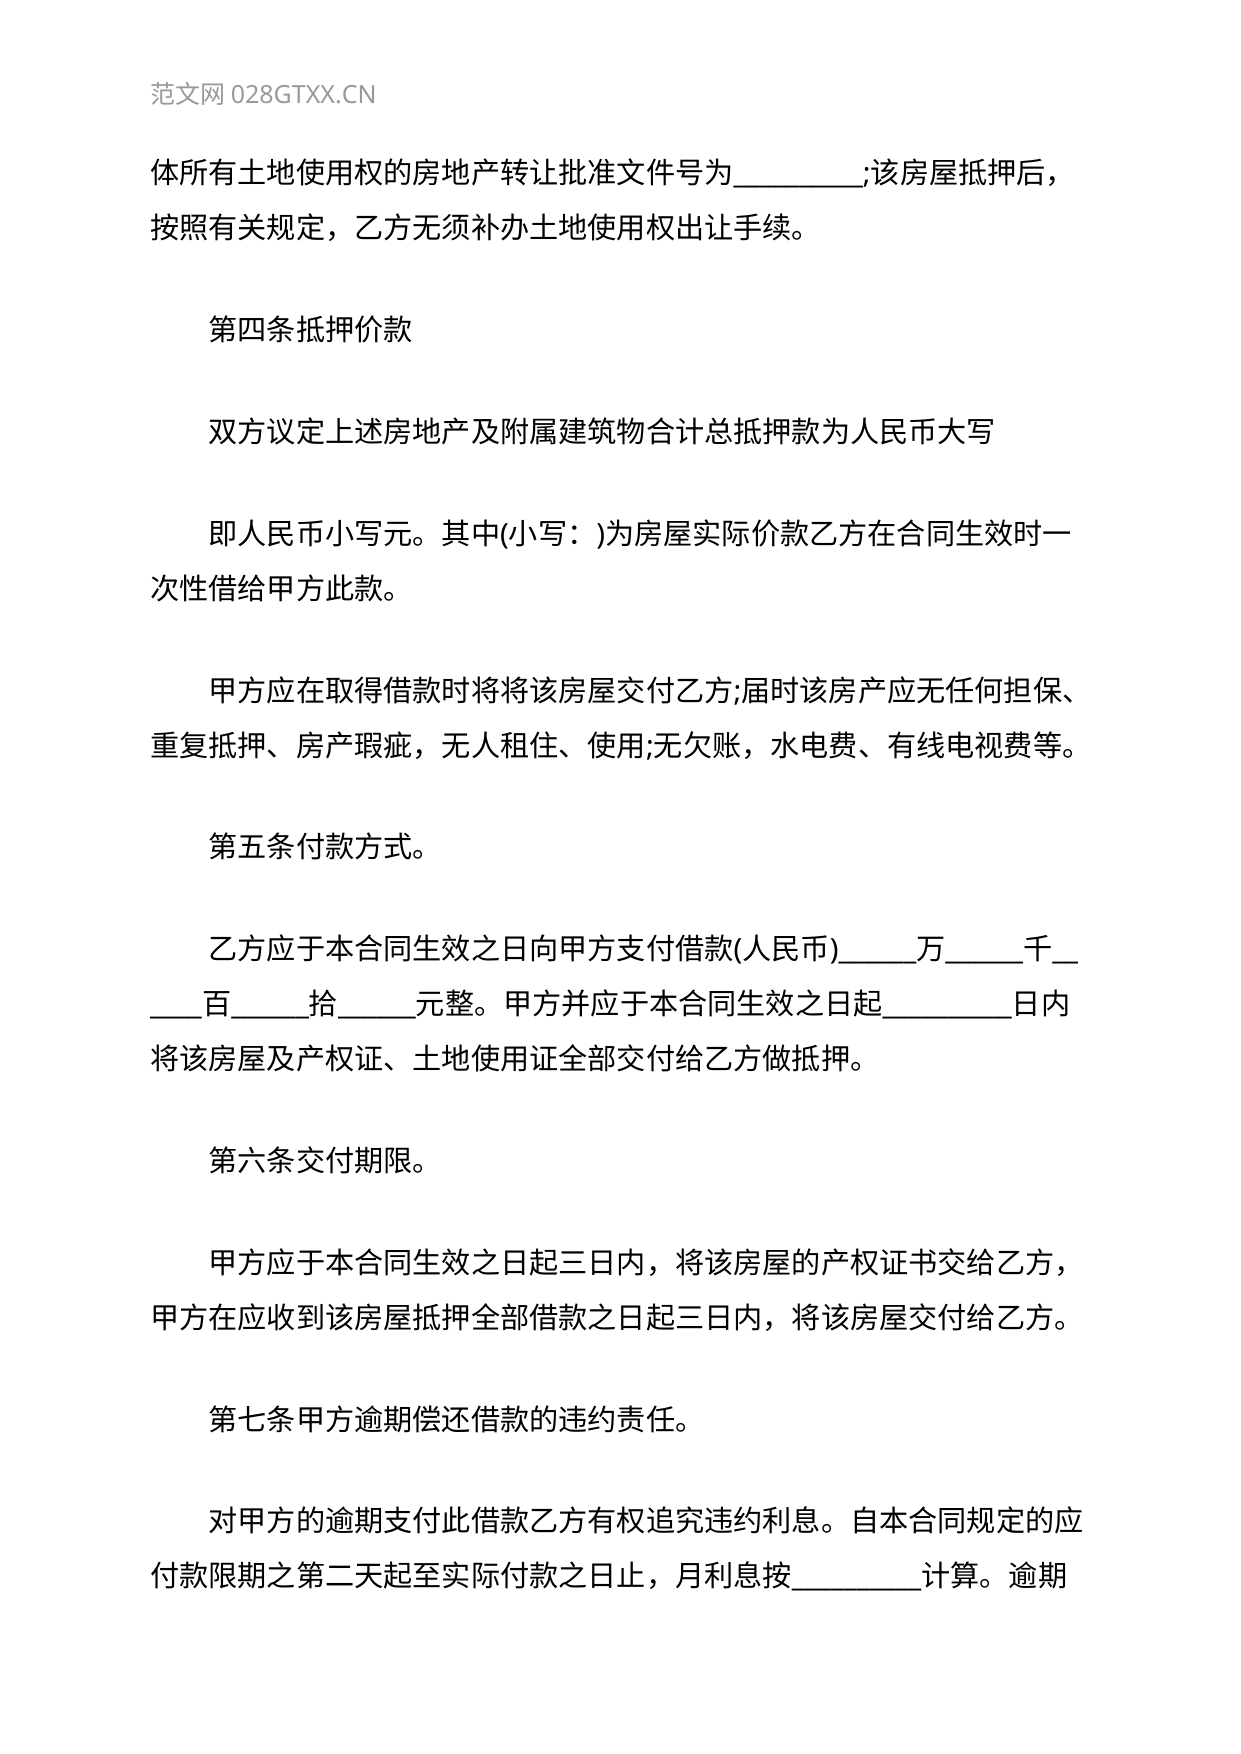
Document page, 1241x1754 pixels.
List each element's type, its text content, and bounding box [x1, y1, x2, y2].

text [150, 1498, 1090, 1595]
text 即人民币小写元。其中(小写：)为房屋实际价款乙方在合同生效时一次性借给甲方此款。 [150, 510, 1090, 608]
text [150, 150, 1090, 247]
text 甲方应于本合同生效之日起三日内，将该房屋的产权证书交给乙方，甲方在应收到该房屋抵押全部借款之日起三日内，将该房屋交付给乙方。 [150, 1239, 1090, 1337]
text 甲方应在取得借款时将将该房屋交付乙方;届时该房产应无任何担保、重复抵押、房产瑕疵，无人租住、使用;无欠账，水电费、有线电视费等。 [150, 667, 1090, 764]
text 第四条抵押价款 [150, 307, 1090, 349]
text 乙方应于本合同生效之日向甲方支付借款(人民币)______万______千______百______拾______元整。甲方并应于本合同生效之日起__________日内将该房屋及产权证、土地使用证全部交付给乙方做抵押。 [150, 926, 1090, 1078]
text 第五条付款方式。 [150, 824, 1090, 866]
text 双方议定上述房地产及附属建筑物合计总抵押款为人民币大写 [150, 408, 1090, 451]
text 第七条甲方逾期偿还借款的违约责任。 [150, 1396, 1090, 1438]
text 第六条交付期限。 [150, 1138, 1090, 1180]
